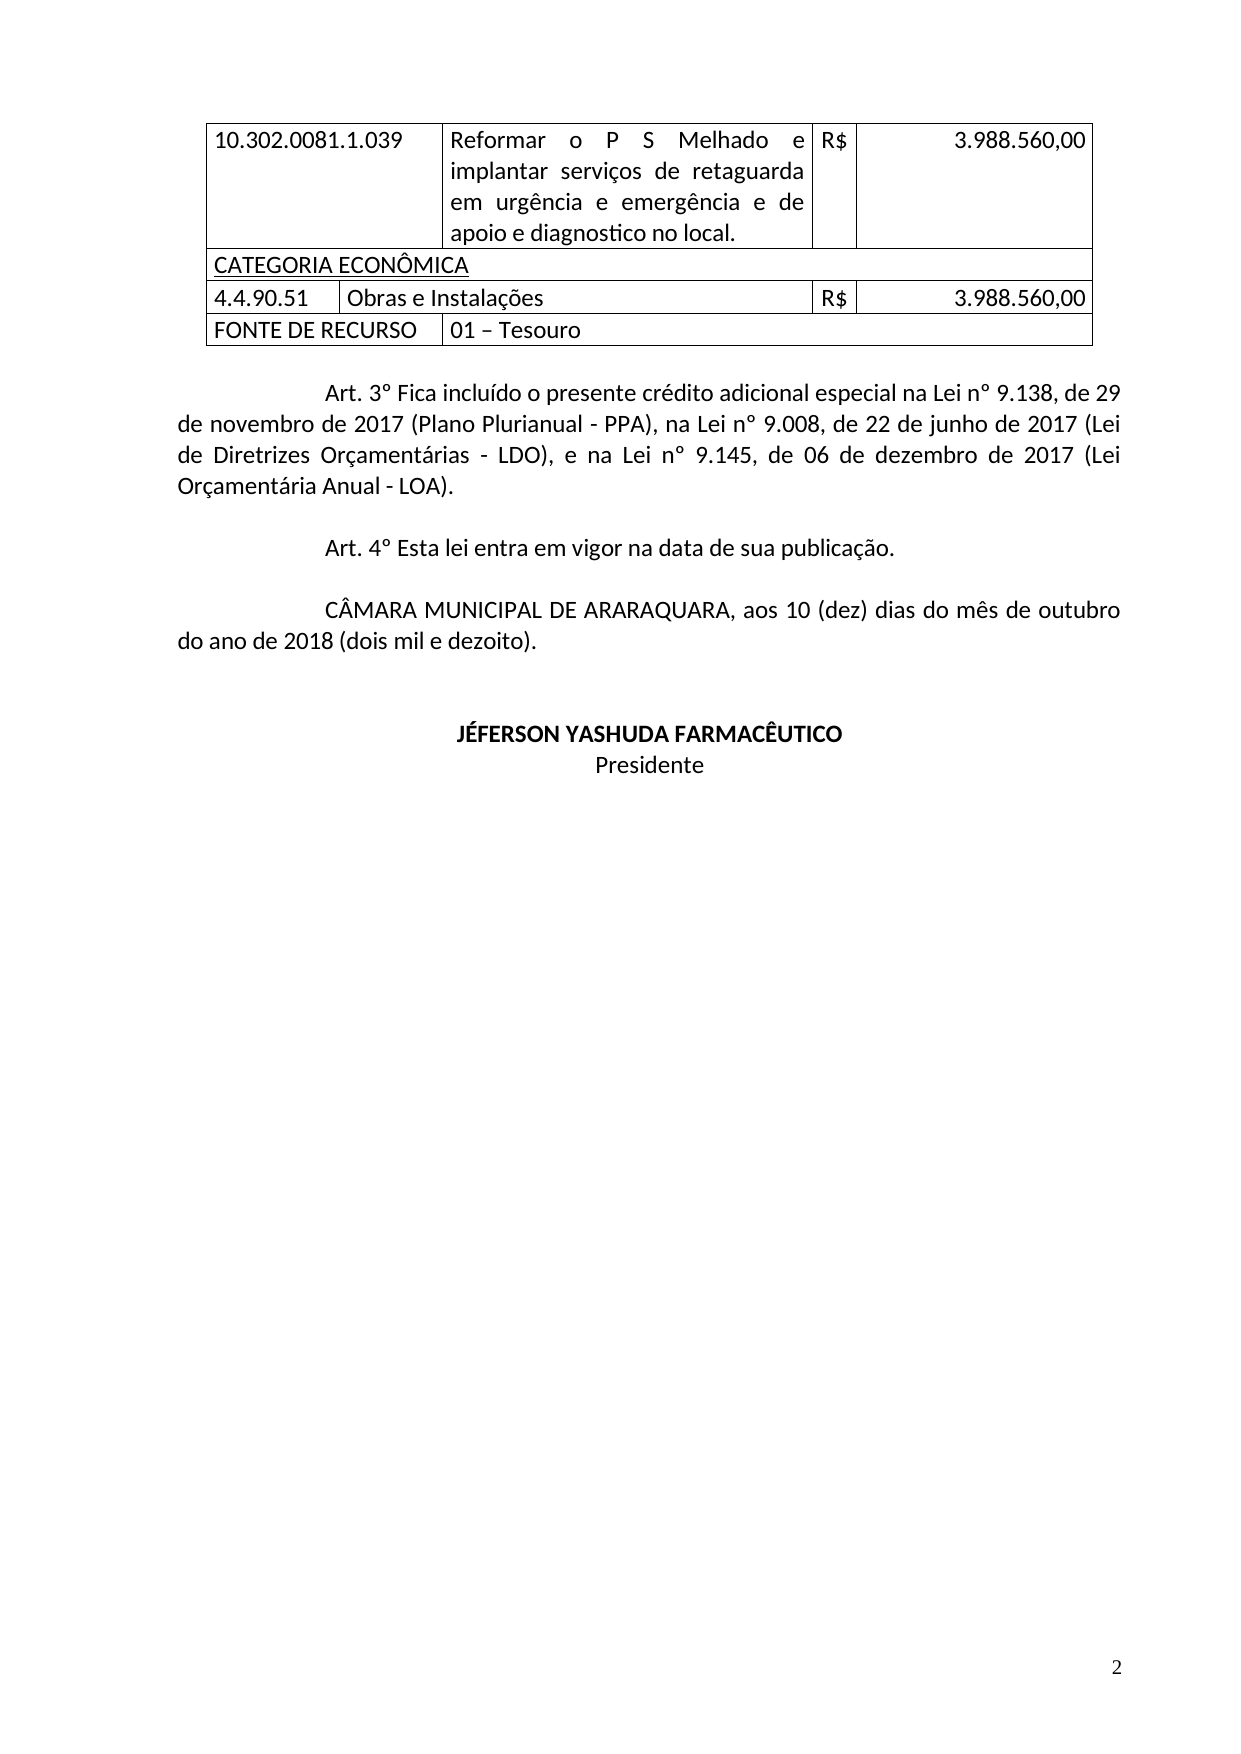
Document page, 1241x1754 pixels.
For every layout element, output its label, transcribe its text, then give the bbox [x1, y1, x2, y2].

table_cell Obras e Instalações [340, 281, 812, 312]
text CÂMARA MUNICIPAL DE ARARAQUARA, aos 10 (dez) dias do mês de outubro do ano de 2018 (dois mil e dezoito). [177, 594, 1122, 656]
subtitle JÉFERSON YASHUDA FARMACÊUTICO [177, 718, 1122, 749]
text Presidente [177, 749, 1122, 780]
table_cell Reformar o P S Melhado e implantar serviços de retaguarda em urgência e emergência e de apoio e diagnostico no local. [443, 124, 812, 248]
text Art. 4º Esta lei entra em vigor na data de sua publicação. [177, 532, 1122, 563]
text Art. 3º Fica incluído o presente crédito adicional especial na Lei nº 9.138, de 29 de novembro de 2017 (Plano Plurianual - PPA), na Lei nº 9.008, de 22 de junho de 2017 (Lei de Diretrizes Orçamentárias - LDO), e na Lei nº 9.145, de 06 de dezembro de 2017 (Lei Orçamentária Anual - LOA). [177, 377, 1122, 501]
table_cell 10.302.0081.1.039 [207, 124, 442, 248]
table_cell 4.4.90.51 [207, 281, 339, 312]
table_cell 3.988.560,00 [857, 124, 1092, 248]
table_cell CATEGORIA ECONÔMICA [207, 249, 1092, 280]
table_cell R$ [813, 281, 856, 312]
table_cell FONTE DE RECURSO [207, 314, 442, 344]
table_cell 01 – Tesouro [443, 314, 1092, 344]
table_cell R$ [813, 124, 856, 248]
table_cell 3.988.560,00 [857, 281, 1092, 312]
